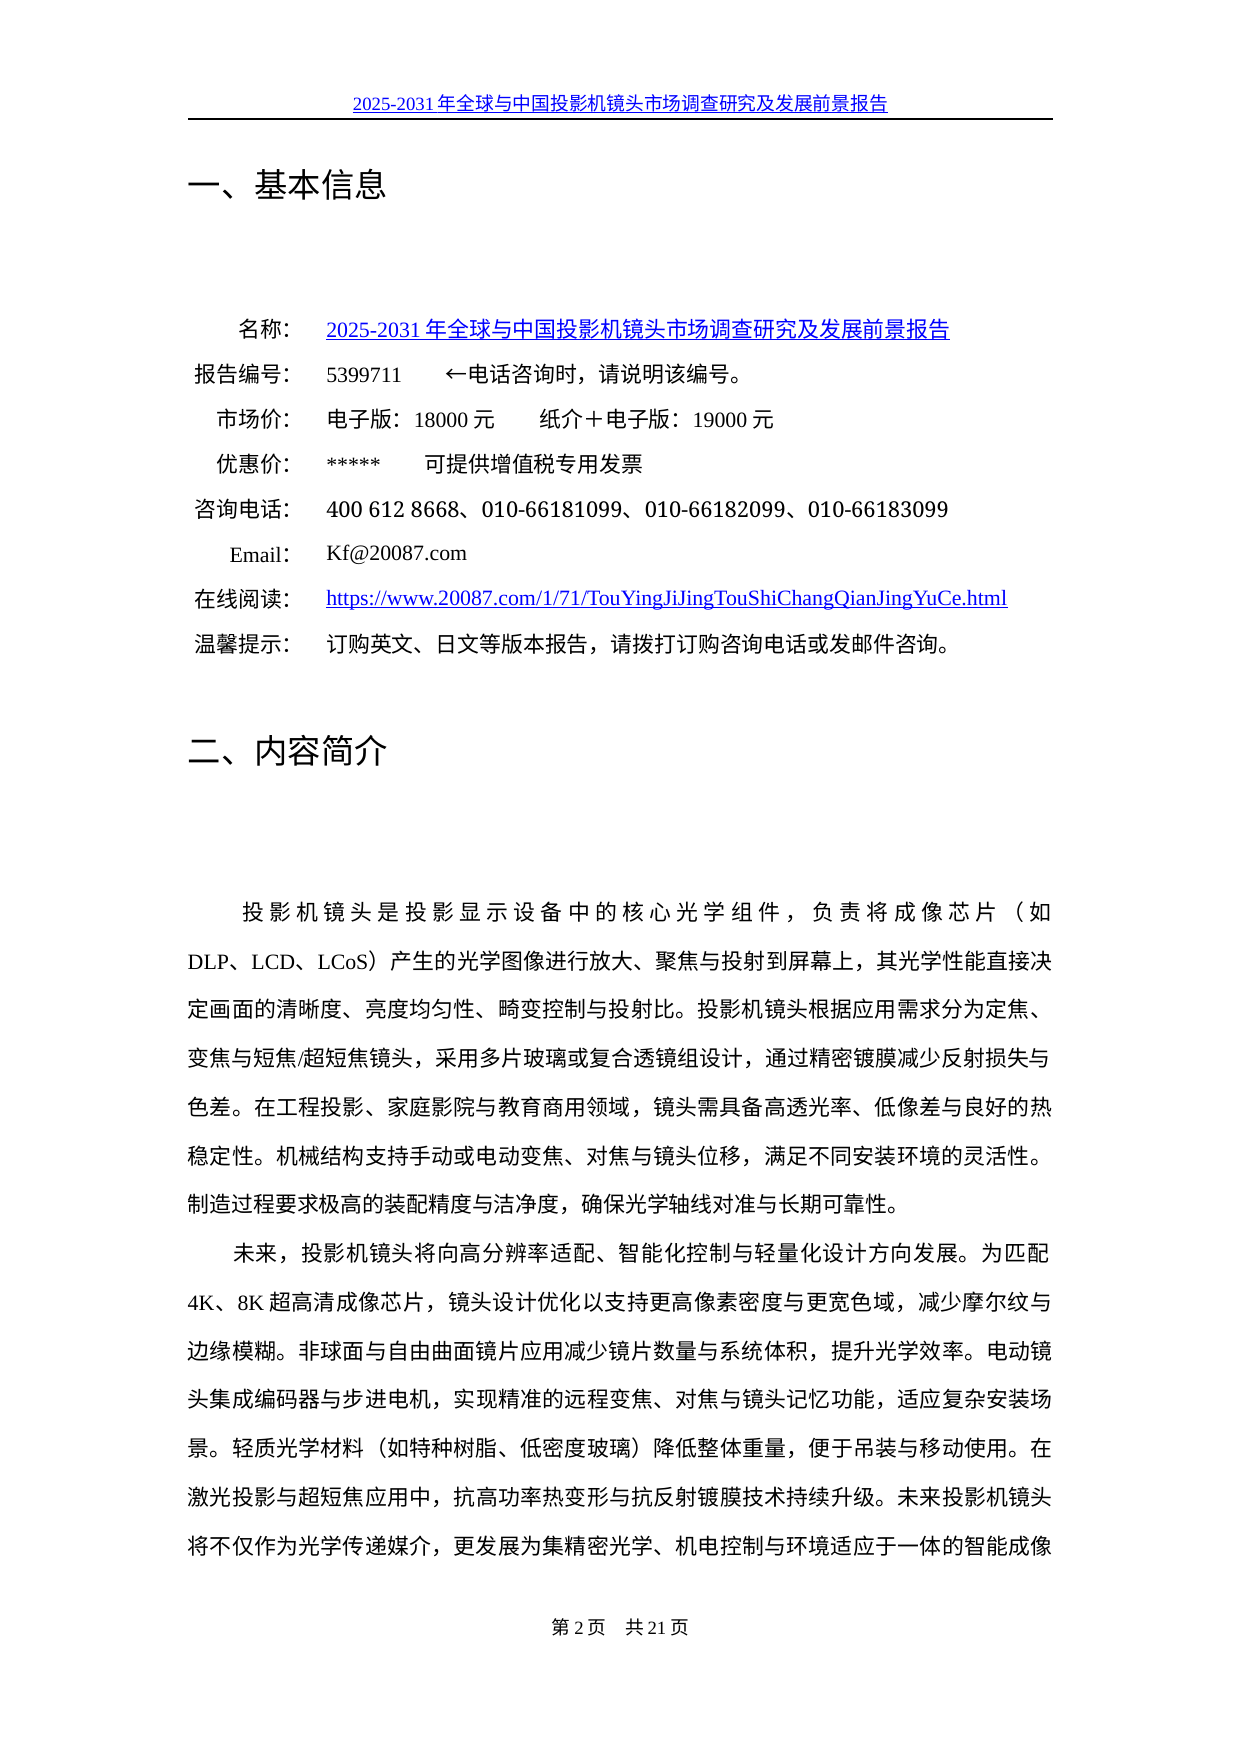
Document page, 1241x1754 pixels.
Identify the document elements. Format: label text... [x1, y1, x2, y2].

table_cell 订购英文、日文等版本报告，请拨打订购咨询电话或发邮件咨询。 [315, 627, 1073, 672]
table_cell 报告编号： [167, 357, 315, 402]
table_cell 市场价： [167, 402, 315, 447]
table_cell ***** 可提供增值税专用发票 [315, 447, 1073, 492]
table_header 名称： [167, 312, 315, 357]
title 二、内容简介 [187, 717, 1053, 782]
table_cell 温馨提示： [167, 627, 315, 672]
table_cell 优惠价： [167, 447, 315, 492]
table_cell 电子版：18000 元 纸介＋电子版：19000 元 [315, 402, 1073, 447]
table_cell 在线阅读： [167, 582, 315, 627]
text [187, 894, 1053, 1561]
table_cell [315, 582, 1073, 627]
table_cell 400 612 8668、010-66181099、010-66182099、010-66183099 [315, 492, 1073, 537]
table_cell 5399711 ←电话咨询时，请说明该编号。 [315, 357, 1073, 402]
table_cell Email： [167, 537, 315, 582]
table_header 2025-2031年全球与中国投影机镜头市场调查研究及发展前景报告 [315, 312, 1073, 357]
table_cell Kf@20087.com [315, 537, 1073, 582]
title 一、基本信息 [187, 150, 1053, 215]
table_cell 咨询电话： [167, 492, 315, 537]
